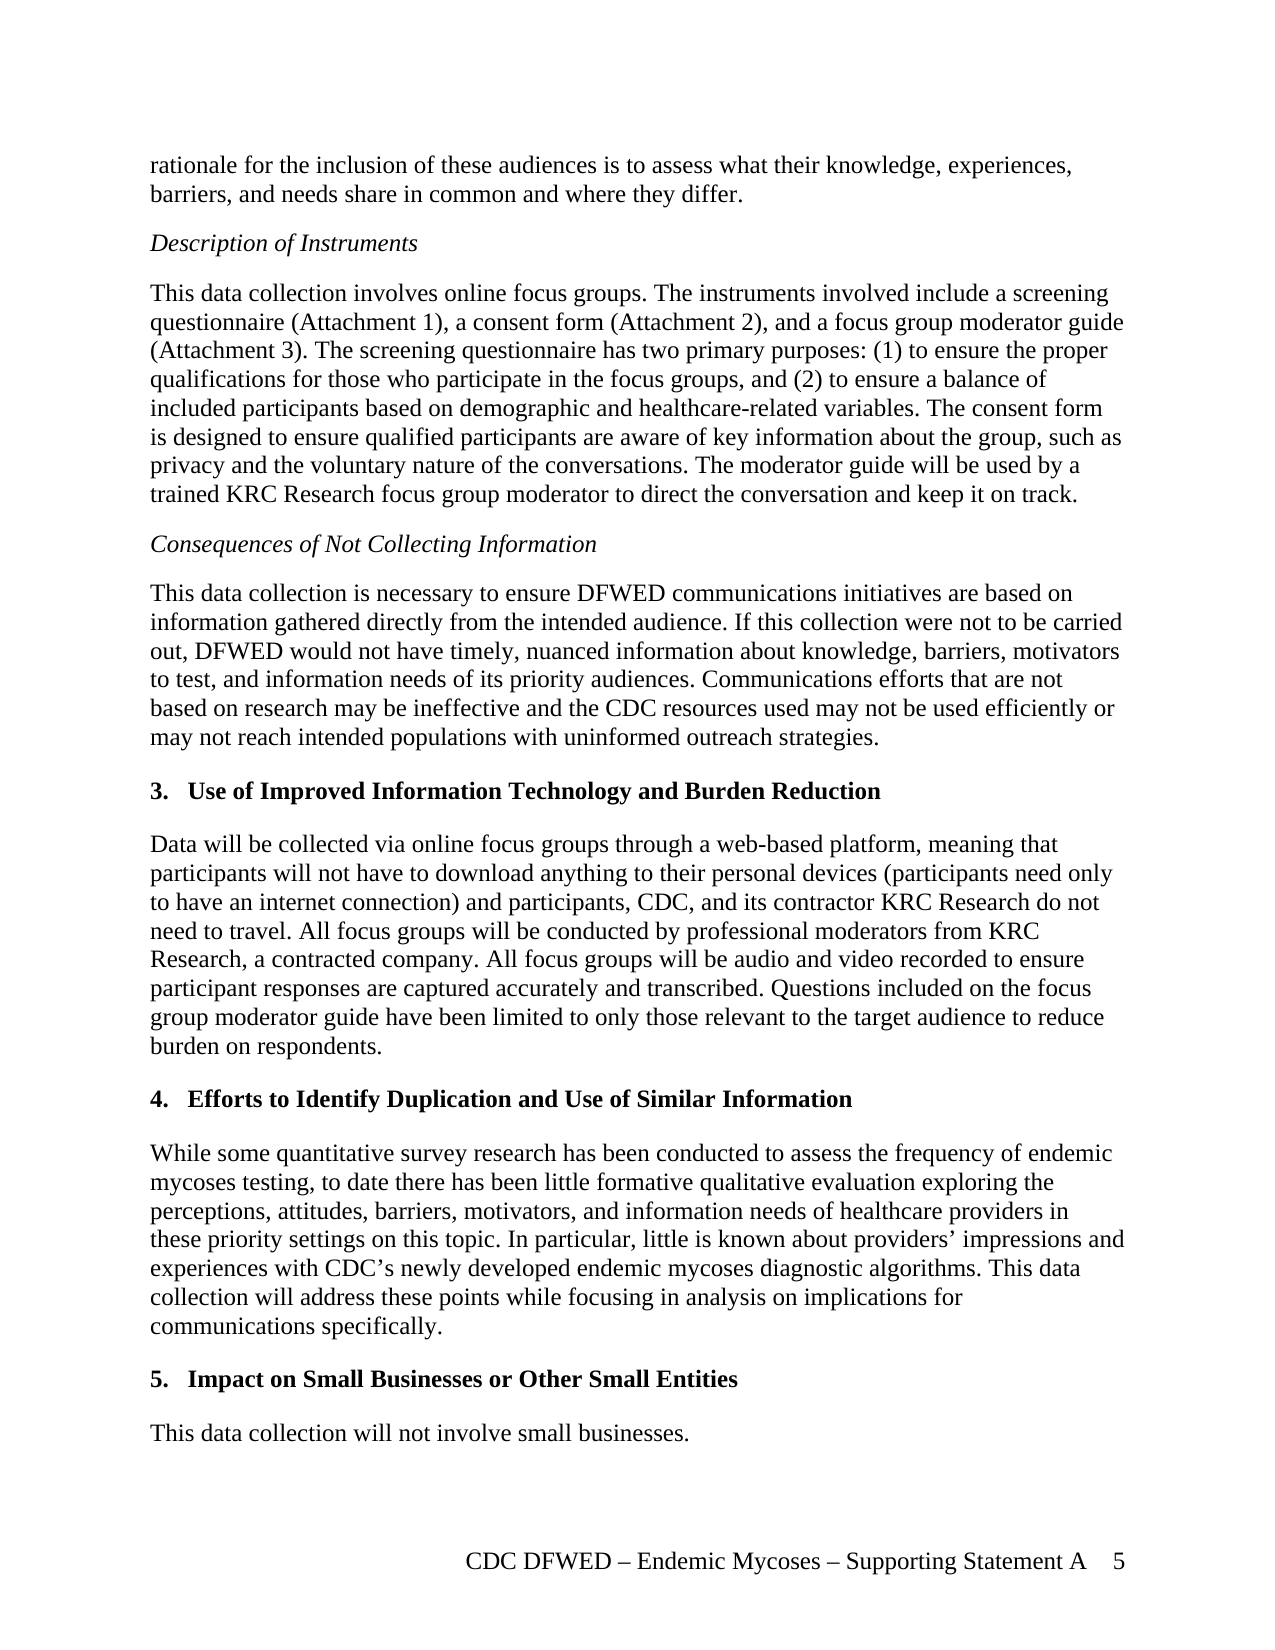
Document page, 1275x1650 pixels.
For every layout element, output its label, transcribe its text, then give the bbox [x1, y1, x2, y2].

text Data will be collected via online focus groups through a web-based platform, meaning that participants will not have to download anything to their personal devices (participants need only to have an internet connection) and participants, CDC, and its contractor KRC Research do not need to travel. All focus groups will be conducted by professional moderators from KRC Research, a contracted company. All focus groups will be audio and video recorded to ensure participant responses are captured accurately and transcribed. Questions included on the focus group moderator guide have been limited to only those relevant to the target audience to reduce burden on respondents. [150, 829, 1125, 1059]
subtitle Efforts to Identify Duplication and Use of Similar Information [150, 1084, 1125, 1113]
text This data collection is necessary to ensure DFWED communications initiatives are based on information gathered directly from the intended audience. If this collection were not to be carried out, DFWED would not have timely, nuanced information about knowledge, barriers, motivators to test, and information needs of its priority audiences. Communications efforts that are not based on research may be ineffective and the CDC resources used may not be used efficiently or may not reach intended populations with uninformed outreach strategies. [150, 578, 1125, 751]
text Description of Instruments [150, 228, 1125, 257]
text Consequences of Not Collecting Information [150, 529, 1125, 557]
text This data collection will not involve small businesses. [150, 1418, 1125, 1447]
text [150, 150, 1125, 207]
subtitle Use of Improved Information Technology and Burden Reduction [150, 776, 1125, 804]
subtitle Impact on Small Businesses or Other Small Entities [150, 1364, 1125, 1393]
text This data collection involves online focus groups. The instruments involved include a screening questionnaire (Attachment 1), a consent form (Attachment 2), and a focus group moderator guide (Attachment 3). The screening questionnaire has two primary purposes: (1) to ensure the proper qualifications for those who participate in the focus groups, and (2) to ensure a balance of included participants based on demographic and healthcare-related variables. The consent form is designed to ensure qualified participants are aware of key information about the group, such as privacy and the voluntary nature of the conversations. The moderator guide will be used by a trained KRC Research focus group moderator to direct the conversation and keep it on track. [150, 278, 1125, 508]
text While some quantitative survey research has been conducted to assess the frequency of endemic mycoses testing, to date there has been little formative qualitative evaluation exploring the perceptions, attitudes, barriers, motivators, and information needs of healthcare providers in these priority settings on this topic. In particular, little is known about providers’ impressions and experiences with CDC’s newly developed endemic mycoses diagnostic algorithms. This data collection will address these points while focusing in analysis on implications for communications specifically. [150, 1138, 1125, 1339]
